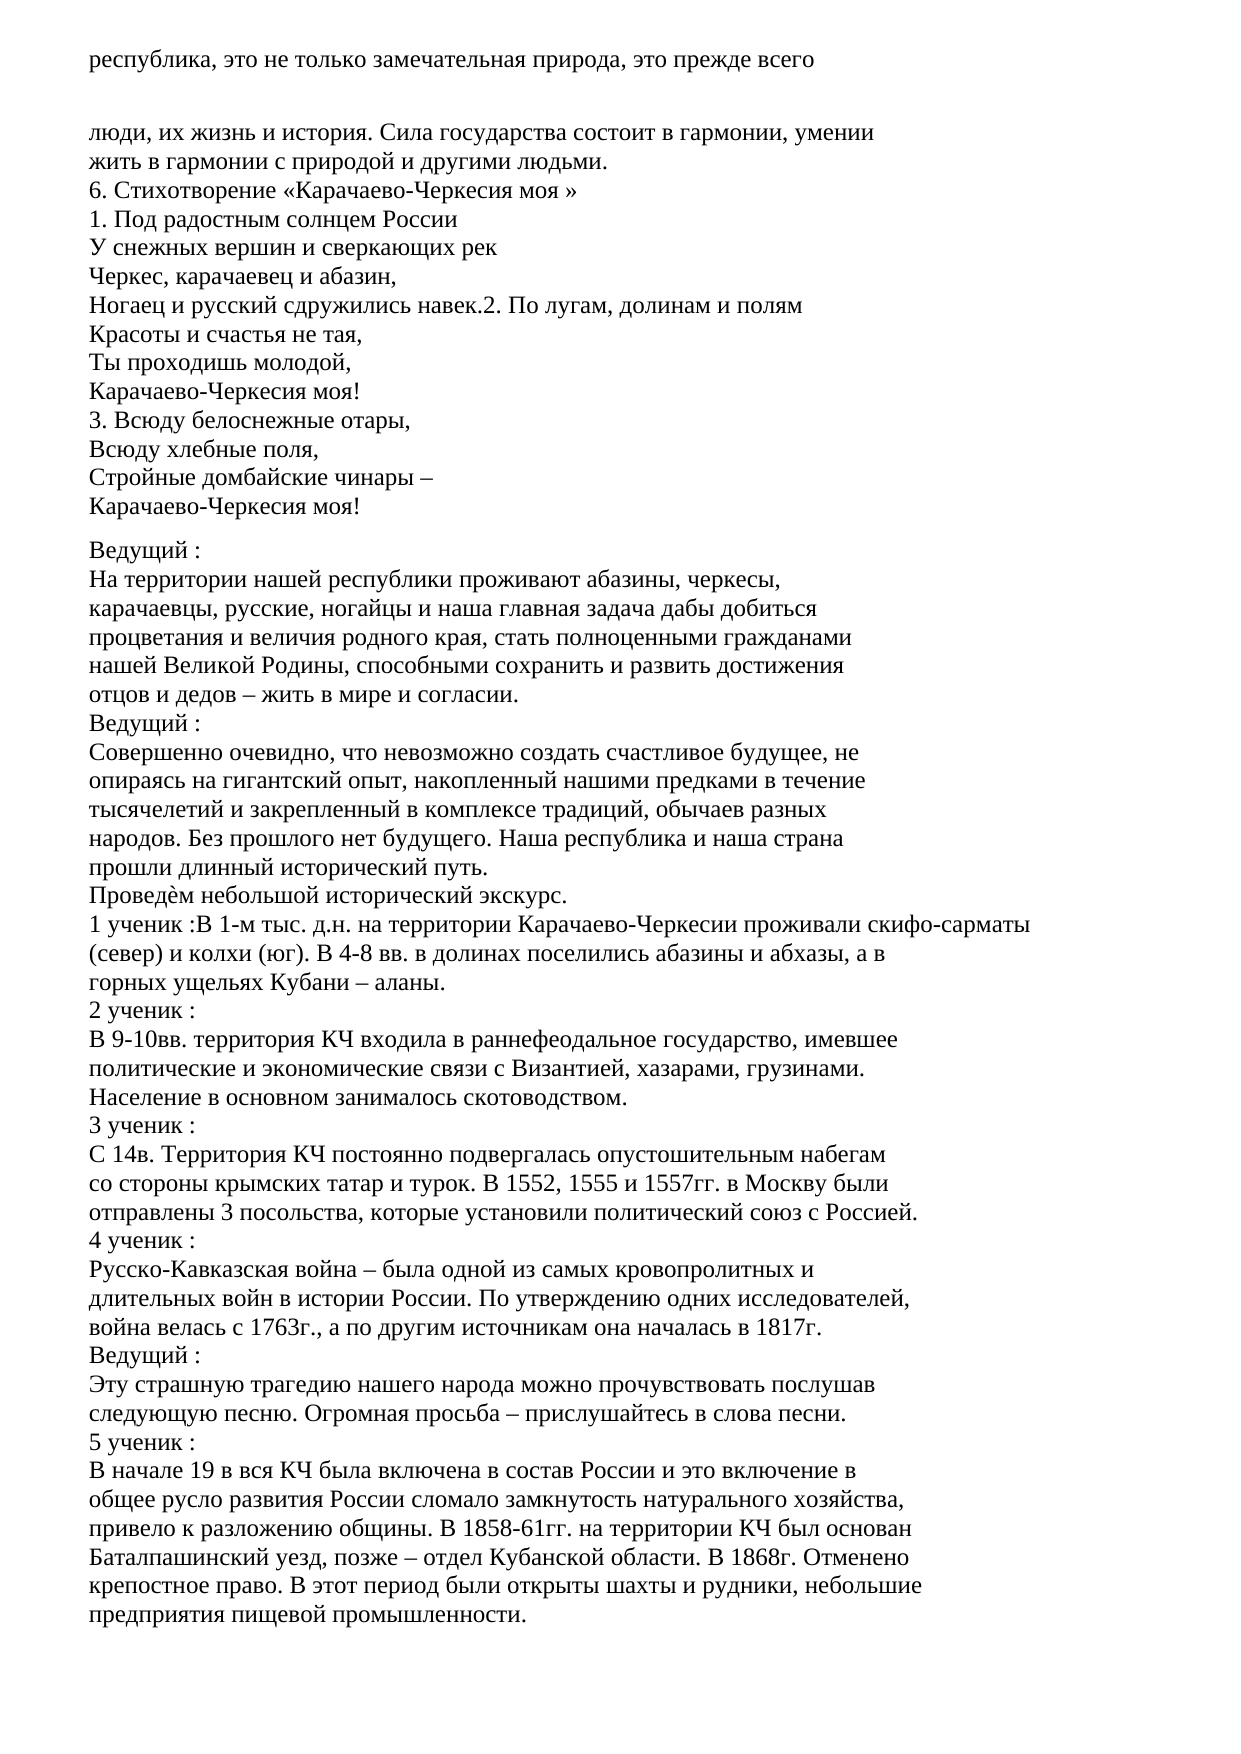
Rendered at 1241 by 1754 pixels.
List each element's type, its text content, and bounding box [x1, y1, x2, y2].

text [89, 44, 1152, 102]
text люди, их жизнь и история. Сила государства состоит в гармонии, умении жить в гармонии с природой и другими людьми. 6. Стихотворение «Карачаево-Черкесия моя » 1. Под радостным солнцем России У снежных вершин и сверкающих рек Черкес, карачаевец и абазин, Ногаец и русский сдружились навек.2. По лугам, долинам и полям Красоты и счастья не тая, Ты проходишь молодой, Карачаево-Черкесия моя! 3. Всюду белоснежные отары, Всюду хлебные поля, Стройные домбайские чинары – Карачаево-Черкесия моя! [89, 117, 1152, 520]
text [89, 536, 1152, 1628]
